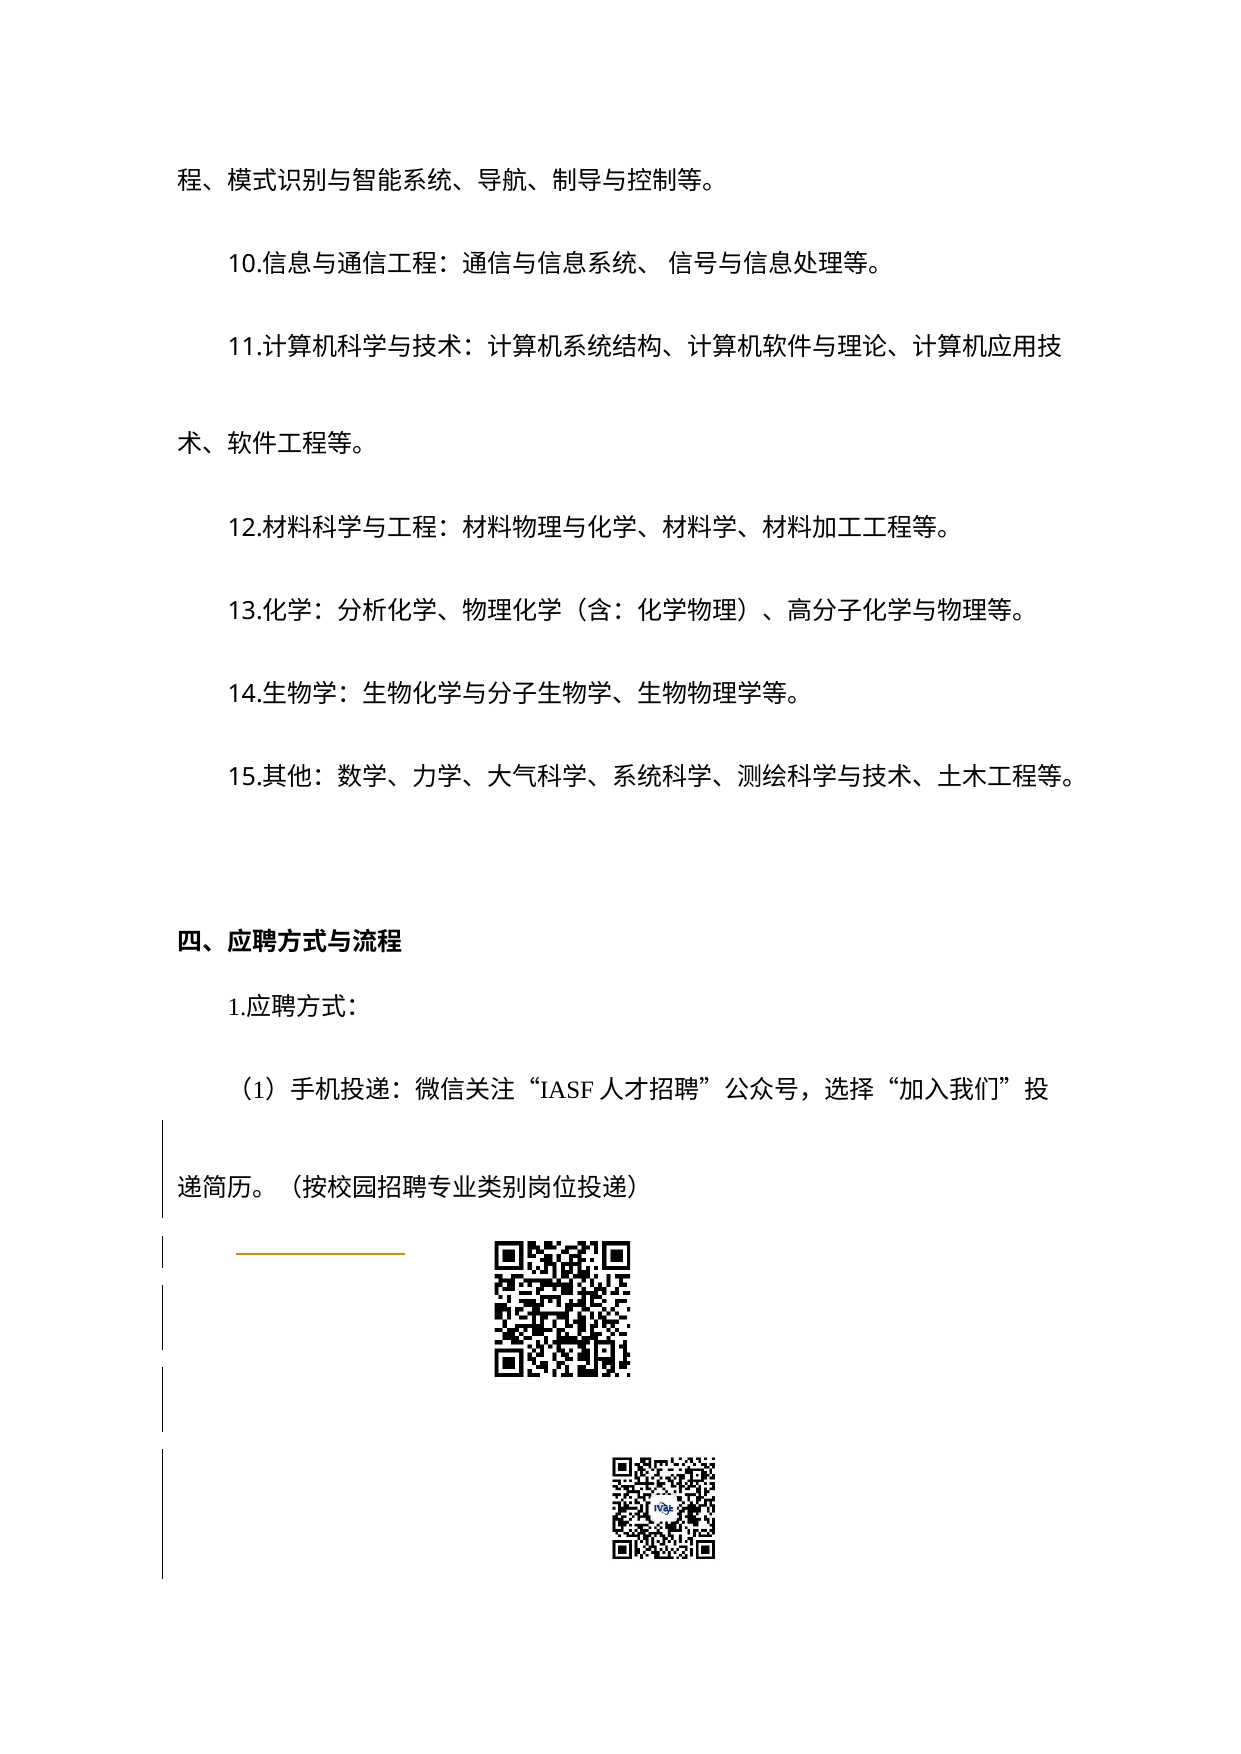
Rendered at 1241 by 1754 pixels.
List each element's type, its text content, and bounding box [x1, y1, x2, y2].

text 1.应聘方式： [177, 972, 1063, 1037]
picture [604, 1449, 723, 1567]
text 10.信息与通信工程：通信与信息系统、 信号与信息处理等。 [177, 229, 1063, 294]
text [177, 146, 1063, 211]
text 四、应聘方式与流程 [177, 907, 1063, 972]
text 15.其他：数学、力学、大气科学、系统科学、测绘科学与技术、土木工程等。 [177, 742, 1063, 807]
text 13.化学：分析化学、物理化学（含：化学物理）、高分子化学与物理等。 [177, 576, 1063, 641]
picture [494, 1241, 630, 1377]
text 12.材料科学与工程：材料物理与化学、材料学、材料加工工程等。 [177, 493, 1063, 558]
text （1）手机投递：微信关注“IASF人才招聘”公众号，选择“加入我们”投递简历。（按校园招聘专业类别岗位投递） [177, 1055, 1063, 1218]
text 14.生物学：生物化学与分子生物学、生物物理学等。 [177, 659, 1063, 724]
text 11.计算机科学与技术：计算机系统结构、计算机软件与理论、计算机应用技术、软件工程等。 [177, 312, 1063, 474]
